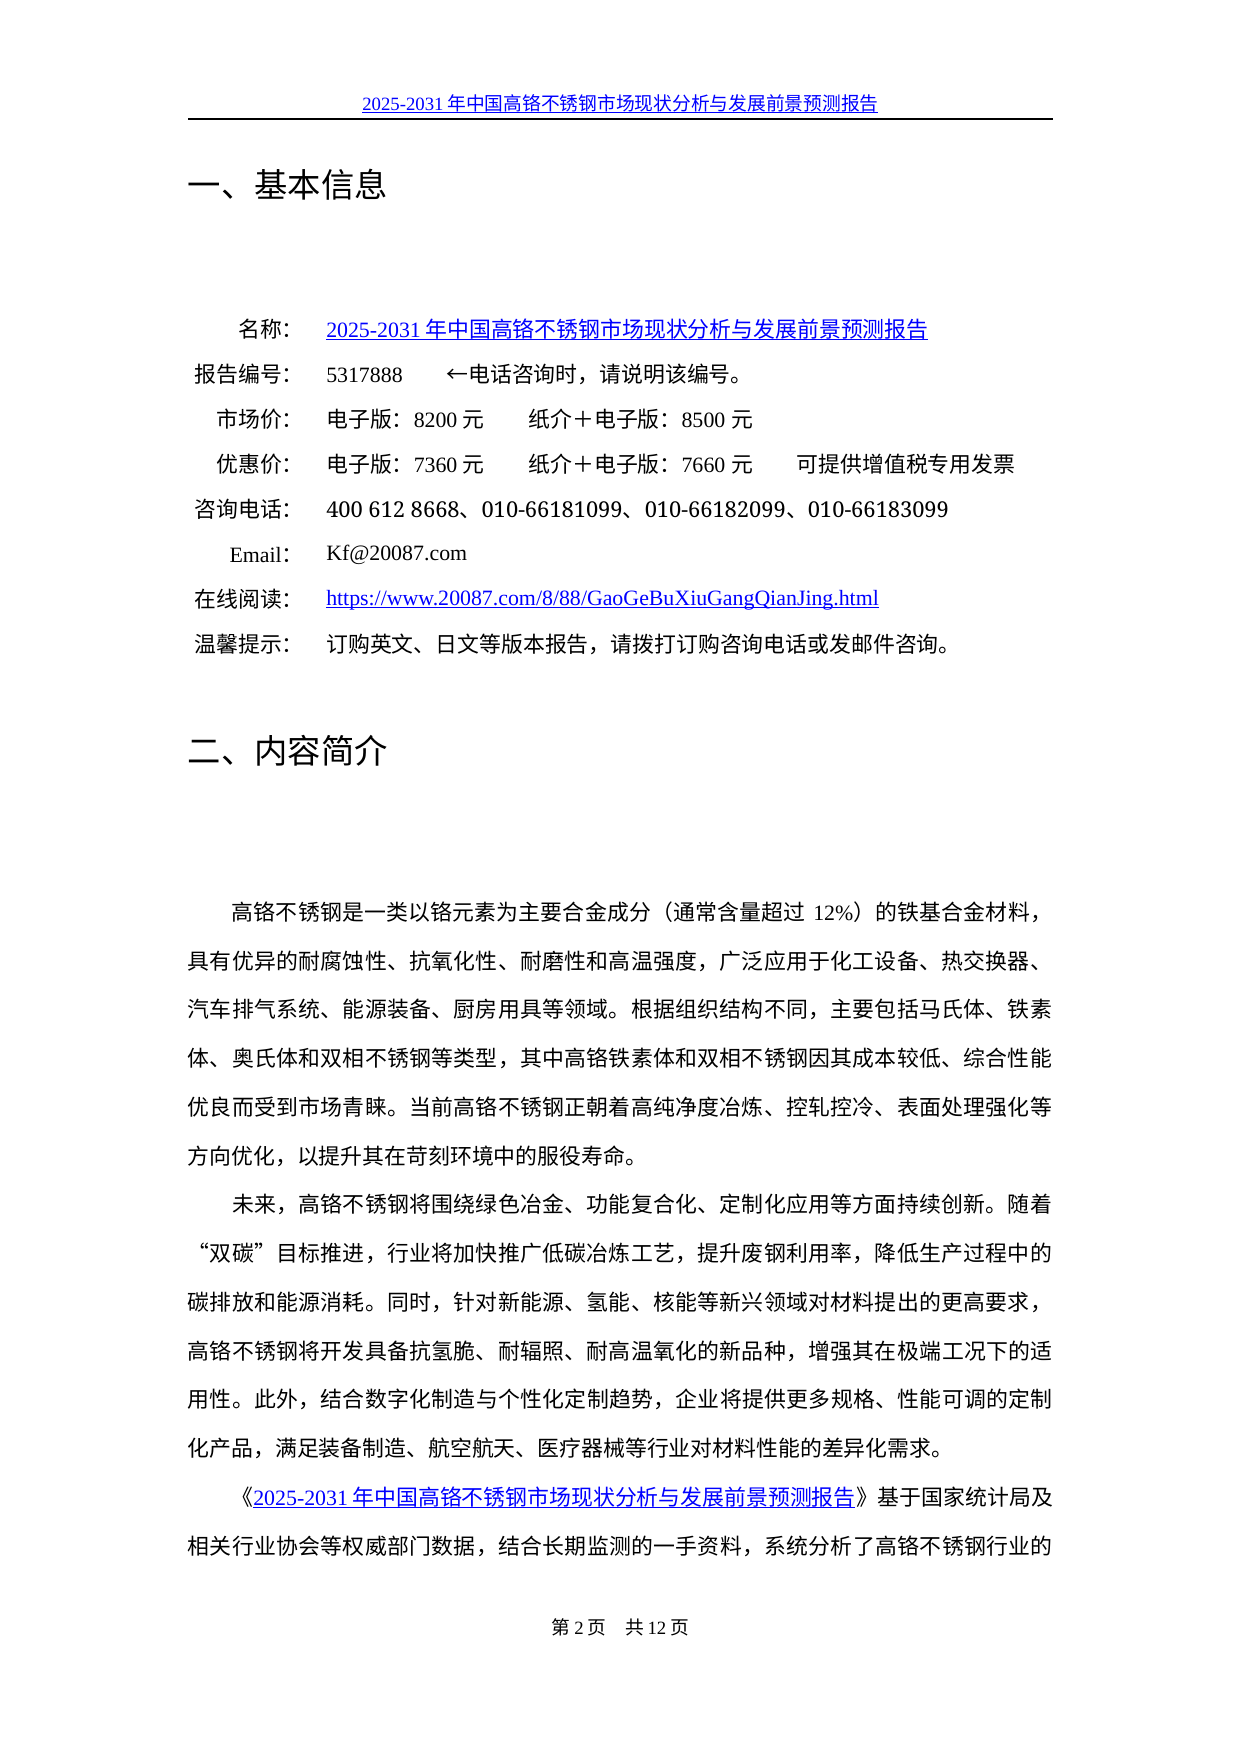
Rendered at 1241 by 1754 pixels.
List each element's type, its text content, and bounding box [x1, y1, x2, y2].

table_cell 在线阅读： [167, 582, 315, 627]
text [187, 894, 1053, 1561]
table_cell 温馨提示： [167, 627, 315, 672]
table_cell 5317888 ←电话咨询时，请说明该编号。 [315, 357, 1073, 402]
table_cell 优惠价： [167, 447, 315, 492]
table_cell 市场价： [167, 402, 315, 447]
table_cell 电子版：8200 元 纸介＋电子版：8500 元 [315, 402, 1073, 447]
table_cell Email： [167, 537, 315, 582]
table_cell 400 612 8668、010-66181099、010-66182099、010-66183099 [315, 492, 1073, 537]
table_cell 报告编号： [167, 357, 315, 402]
title 二、内容简介 [187, 717, 1053, 782]
table_cell Kf@20087.com [315, 537, 1073, 582]
title 一、基本信息 [187, 150, 1053, 215]
table_header 名称： [167, 312, 315, 357]
table_header 2025-2031年中国高铬不锈钢市场现状分析与发展前景预测报告 [315, 312, 1073, 357]
table_cell 电子版：7360 元 纸介＋电子版：7660 元 可提供增值税专用发票 [315, 447, 1073, 492]
table_cell [315, 582, 1073, 627]
table_cell 订购英文、日文等版本报告，请拨打订购咨询电话或发邮件咨询。 [315, 627, 1073, 672]
table_cell 咨询电话： [167, 492, 315, 537]
